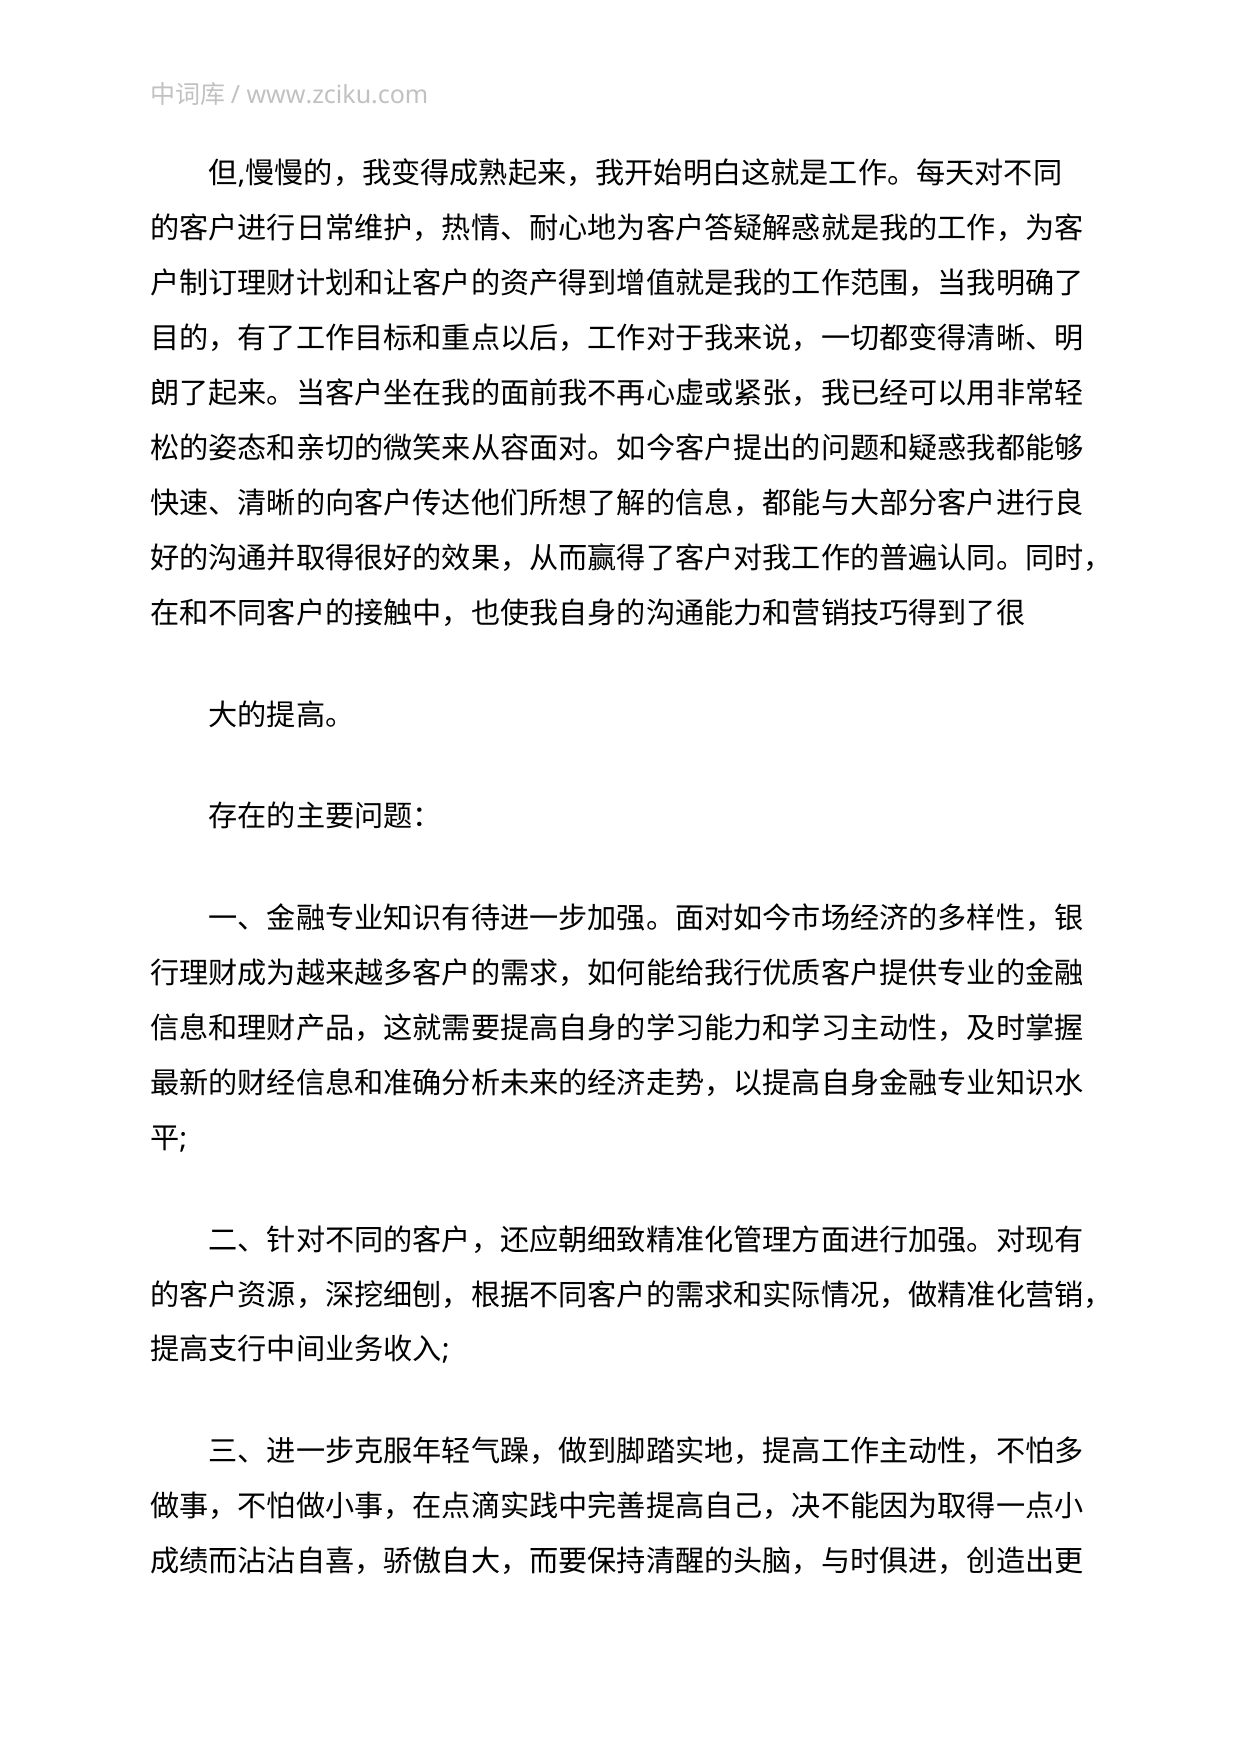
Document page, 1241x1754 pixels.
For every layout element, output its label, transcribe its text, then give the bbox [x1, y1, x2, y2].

text 存在的主要问题： [150, 793, 1090, 835]
text 但,慢慢的，我变得成熟起来，我开始明白这就是工作。每天对不同的客户进行日常维护，热情、耐心地为客户答疑解惑就是我的工作，为客户制订理财计划和让客户的资产得到增值就是我的工作范围，当我明确了目的，有了工作目标和重点以后，工作对于我来说，一切都变得清晰、明朗了起来。当客户坐在我的面前我不再心虚或紧张，我已经可以用非常轻松的姿态和亲切的微笑来从容面对。如今客户提出的问题和疑惑我都能够快速、清晰的向客户传达他们所想了解的信息，都能与大部分客户进行良好的沟通并取得很好的效果，从而赢得了客户对我工作的普遍认同。同时，在和不同客户的接触中，也使我自身的沟通能力和营销技巧得到了很 [150, 150, 1090, 632]
text 二、针对不同的客户，还应朝细致精准化管理方面进行加强。对现有的客户资源，深挖细刨，根据不同客户的需求和实际情况，做精准化营销，提高支行中间业务收入; [150, 1216, 1090, 1368]
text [150, 1428, 1090, 1580]
text 一、金融专业知识有待进一步加强。面对如今市场经济的多样性，银行理财成为越来越多客户的需求，如何能给我行优质客户提供专业的金融信息和理财产品，这就需要提高自身的学习能力和学习主动性，及时掌握最新的财经信息和准确分析未来的经济走势，以提高自身金融专业知识水平; [150, 894, 1090, 1157]
text 大的提高。 [150, 691, 1090, 733]
